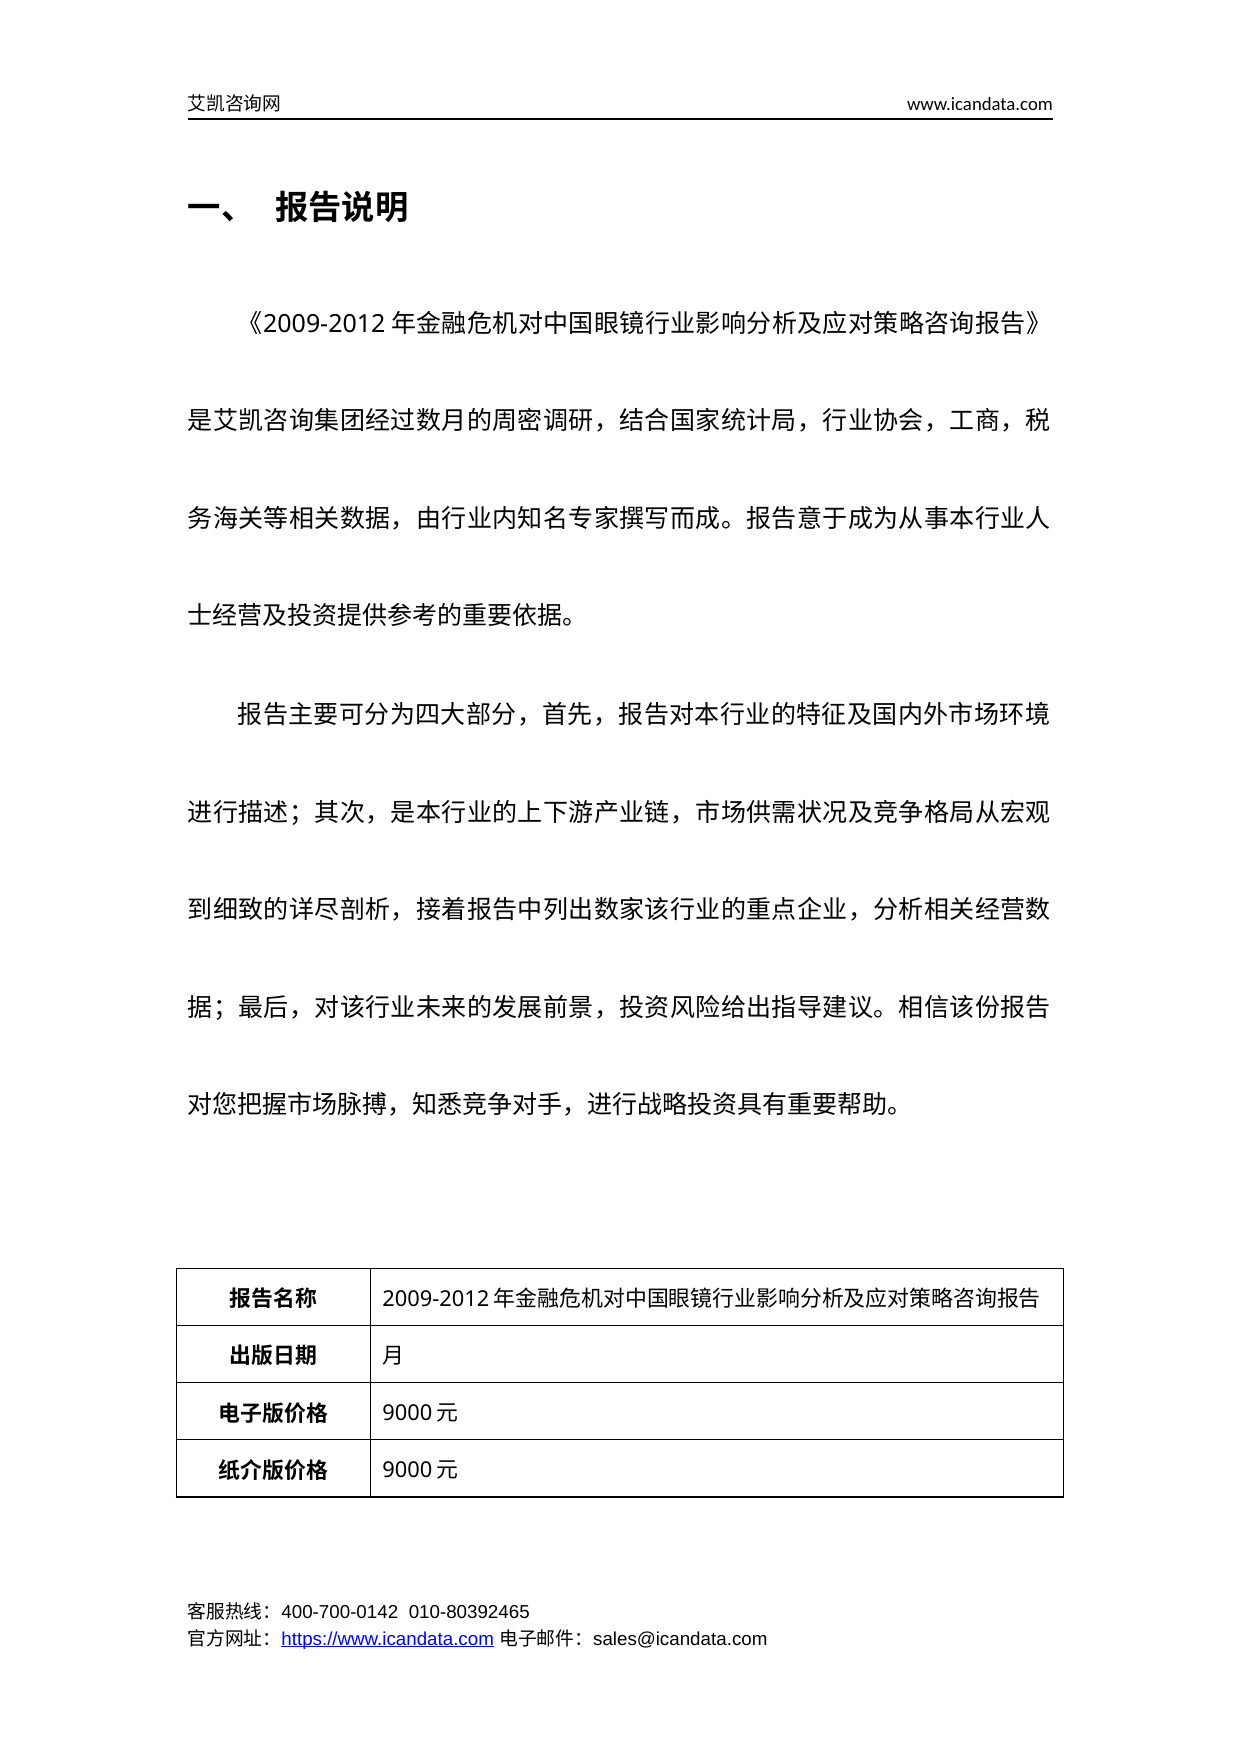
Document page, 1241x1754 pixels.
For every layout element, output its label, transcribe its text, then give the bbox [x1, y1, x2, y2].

text 报告主要可分为四大部分，首先，报告对本行业的特征及国内外市场环境进行描述；其次，是本行业的上下游产业链，市场供需状况及竞争格局从宏观到细致的详尽剖析，接着报告中列出数家该行业的重点企业，分析相关经营数据；最后，对该行业未来的发展前景，投资风险给出指导建议。相信该份报告对您把握市场脉搏，知悉竞争对手，进行战略投资具有重要帮助。 [187, 681, 1053, 1136]
table_cell 月 [371, 1326, 1063, 1382]
table_cell 出版日期 [177, 1326, 370, 1382]
table_header 报告名称 [177, 1269, 370, 1325]
subtitle 报告说明 [187, 172, 1053, 237]
table_cell 9000元 [371, 1440, 1063, 1496]
table_cell 电子版价格 [177, 1383, 370, 1439]
text 《2009-2012年金融危机对中国眼镜行业影响分析及应对策略咨询报告》是艾凯咨询集团经过数月的周密调研，结合国家统计局，行业协会，工商，税务海关等相关数据，由行业内知名专家撰写而成。报告意于成为从事本行业人士经营及投资提供参考的重要依据。 [187, 289, 1053, 646]
table_cell 纸介版价格 [177, 1440, 370, 1496]
table_cell 9000元 [371, 1383, 1063, 1439]
table_header 2009-2012年金融危机对中国眼镜行业影响分析及应对策略咨询报告 [371, 1269, 1063, 1325]
